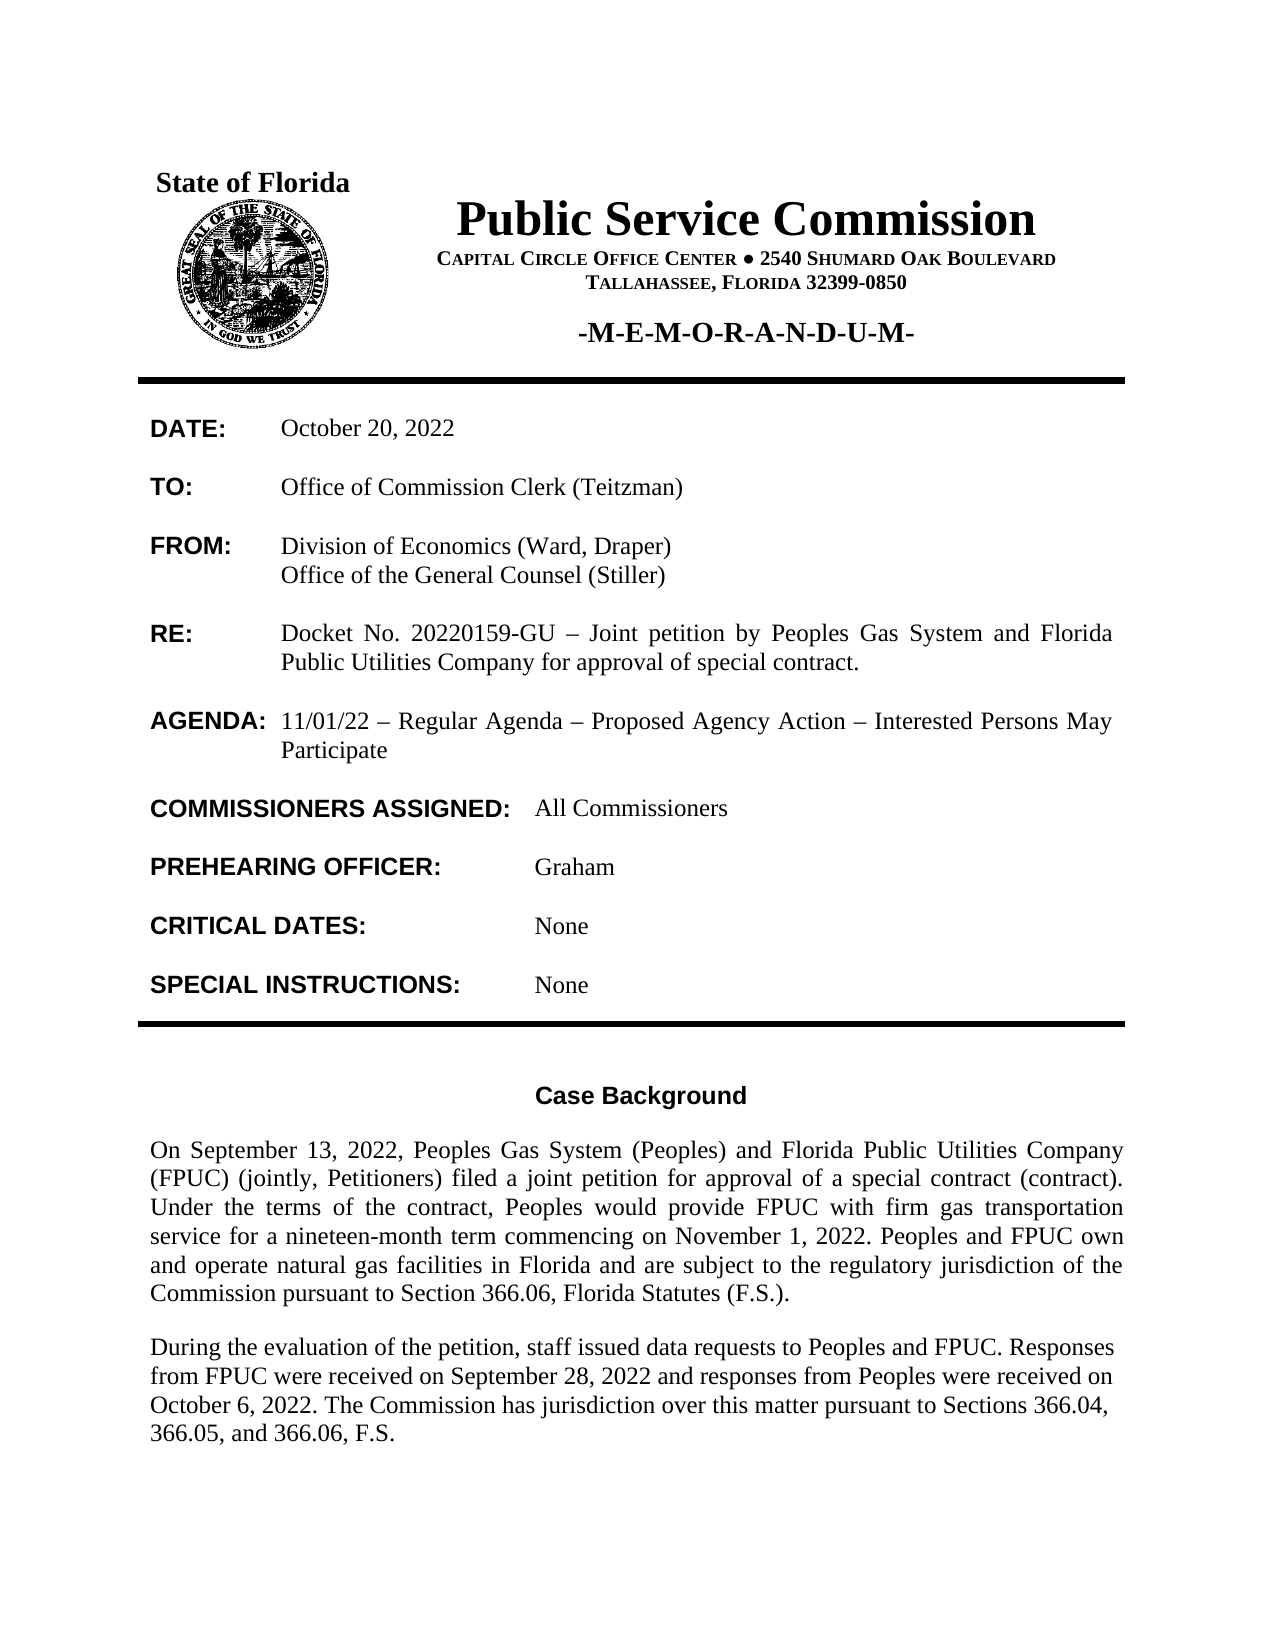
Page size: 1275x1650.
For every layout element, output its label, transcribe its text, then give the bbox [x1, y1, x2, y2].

table_cell AGENDA: [138, 676, 268, 763]
table_cell Docket No. 20220159-GU – Joint petition by Peoples Gas System and Florida Public Utilities Company for approval of special contract. [269, 589, 1125, 676]
table_cell Office of Commission Clerk (Teitzman) [269, 442, 1125, 501]
table_cell October 20, 2022 [269, 384, 1125, 442]
table_cell None [522, 940, 1125, 1021]
table_cell CRITICAL DATES: [138, 881, 522, 940]
table_cell SPECIAL INSTRUCTIONS: [138, 940, 522, 1021]
table_cell TO: [138, 442, 268, 501]
table_cell All Commissioners [522, 764, 1125, 822]
table_cell RE: [138, 589, 268, 676]
table_cell COMMISSIONERS ASSIGNED: [138, 764, 522, 822]
table_cell Graham [522, 822, 1125, 881]
text During the evaluation of the petition, staff issued data requests to Peoples and FPUC. Responses from FPUC were received on September 28, 2022 and responses from Peoples were received on October 6, 2022. The Commission has jurisdiction over this matter pursuant to Sections 366.04, 366.05, and 366.06, F.S. [150, 1332, 1125, 1447]
table_header Public Service Commission Capital Circle Office Center ● 2540 Shumard Oak Boulevard Tallahassee, Florida 32399-0850 -M-E-M-O-R-A-N-D-U-M- [367, 165, 1125, 377]
table_cell Division of Economics (Ward, Draper) Office of the General Counsel (Stiller) [269, 501, 1125, 588]
table_cell DATE: [138, 384, 268, 442]
table_cell FROM: [138, 501, 268, 588]
table_cell 11/01/22 – Regular Agenda – Proposed Agency Action – Interested Persons May Participate [269, 676, 1125, 763]
table_cell None [522, 881, 1125, 940]
table_cell PREHEARING OFFICER: [138, 822, 522, 881]
picture [176, 198, 329, 349]
text On September 13, 2022, Peoples Gas System (Peoples) and Florida Public Utilities Company (FPUC) (jointly, Petitioners) filed a joint petition for approval of a special contract (contract). Under the terms of the contract, Peoples would provide FPUC with firm gas transportation service for a nineteen-month term commencing on November 1, 2022. Peoples and FPUC own and operate natural gas facilities in Florida and are subject to the regulatory jurisdiction of the Commission pursuant to Section 366.06, Florida Statutes (F.S.). [150, 1135, 1125, 1307]
subtitle Case Background [150, 1081, 1125, 1110]
table_header State of Florida [138, 165, 367, 377]
